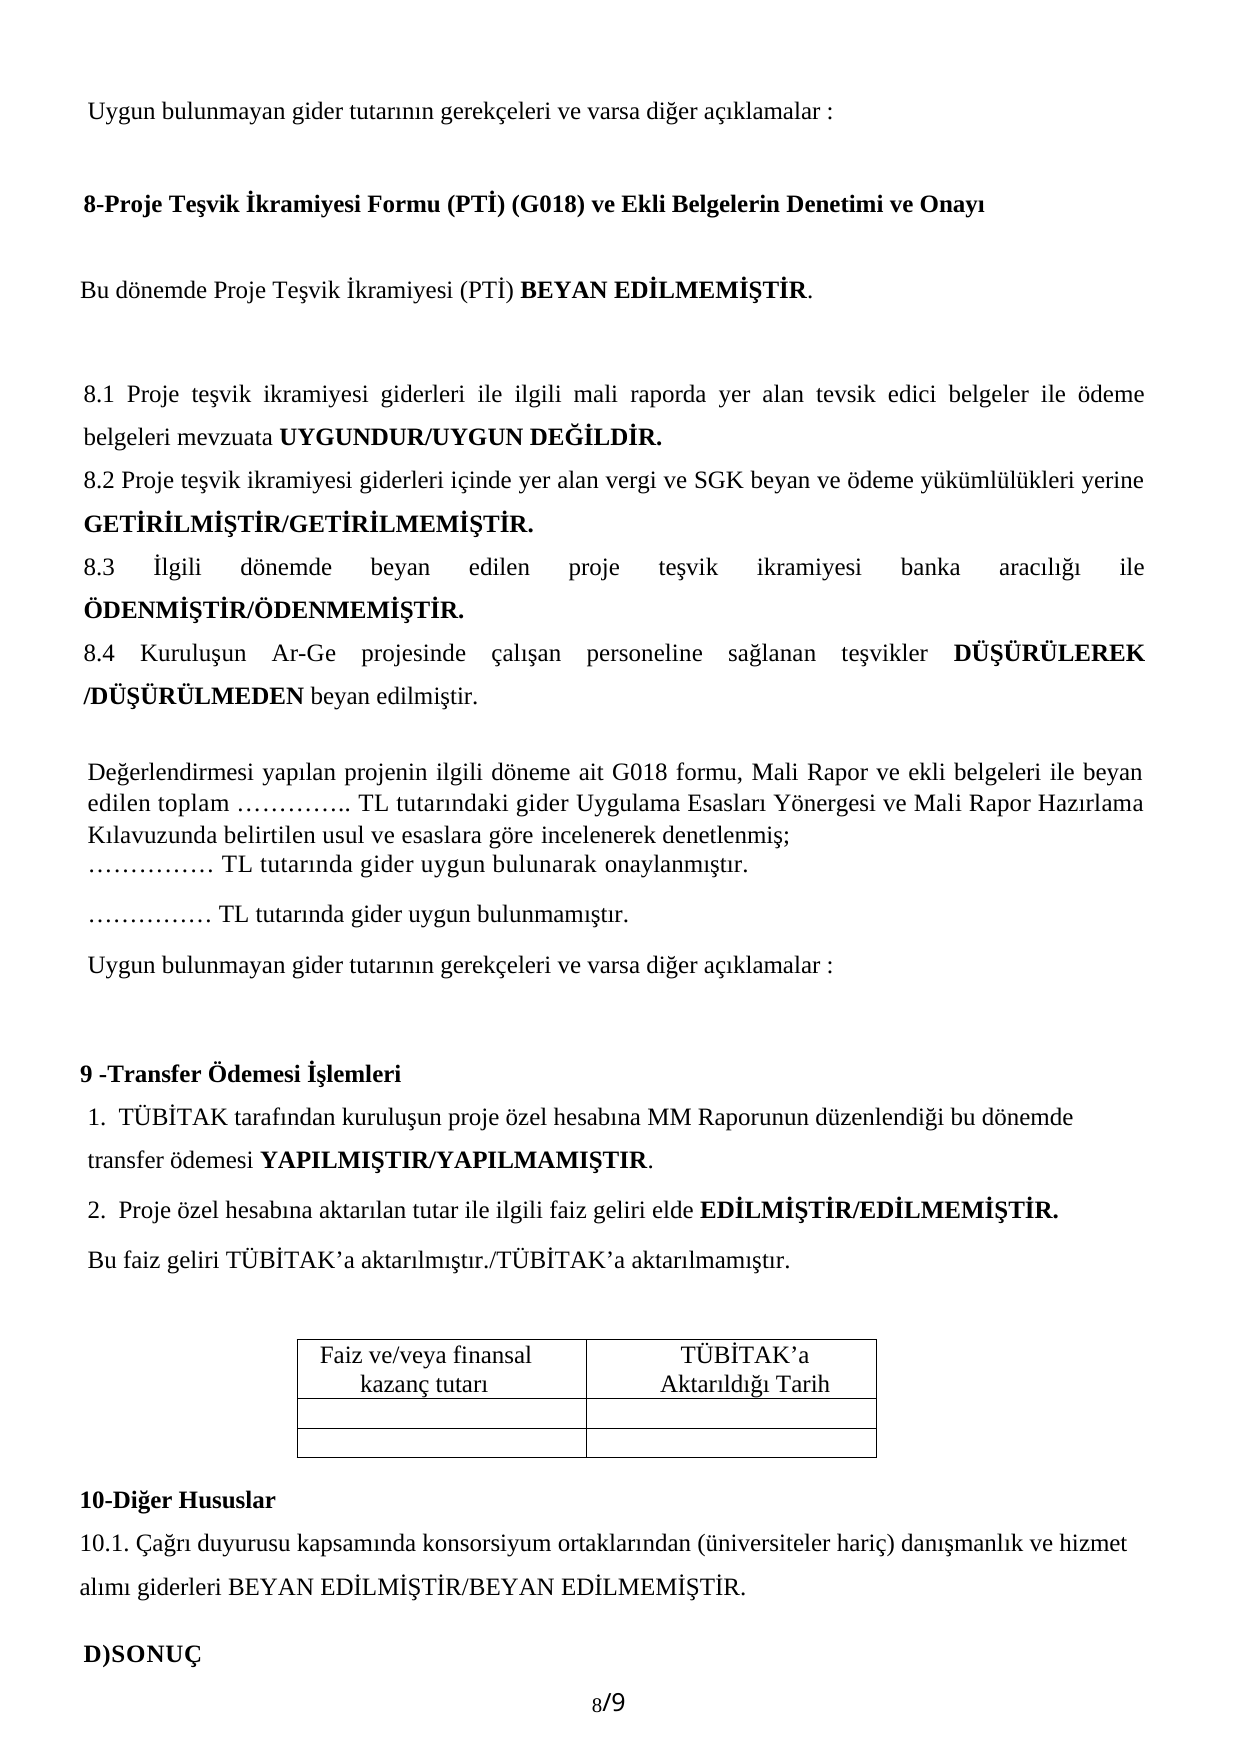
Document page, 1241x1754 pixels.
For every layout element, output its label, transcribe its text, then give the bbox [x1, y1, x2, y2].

text Bu dönemde Proje Teşvik İkramiyesi (PTİ) BEYAN EDİLMEMİŞTİR. [80, 276, 1121, 304]
table_header TÜBİTAK’a Aktarıldığı Tarih [587, 1340, 876, 1398]
text …………… TL tutarında gider uygun bulunmamıştır. [87, 899, 817, 928]
text 8-Proje Teşvik İkramiyesi Formu (PTİ) (G018) ve Ekli Belgelerin Denetimi ve Onayı [83, 189, 1152, 218]
text 10.1. Çağrı duyurusu kapsamında konsorsiyum ortaklarından (üniversiteler hariç) danışmanlık ve hizmet alımı giderleri BEYAN EDİLMİŞTİR/BEYAN EDİLMEMİŞTİR. [79, 1528, 1152, 1600]
table_cell [298, 1399, 586, 1427]
table_cell [587, 1399, 876, 1427]
text D)SONUÇ [83, 1639, 1132, 1667]
text 1. TÜBİTAK tarafından kuruluşun proje özel hesabına MM Raporunun düzenlendiği bu dönemde transfer ödemesi YAPILMIŞTIR/YAPILMAMIŞTIR. [87, 1102, 1087, 1174]
text 2. Proje özel hesabına aktarılan tutar ile ilgili faiz geliri elde EDİLMİŞTİR/EDİLMEMİŞTİR. [87, 1195, 1152, 1224]
table_header Faiz ve/veya finansal kazanç tutarı [298, 1340, 586, 1398]
text 10-Diğer Hususlar [79, 1485, 1152, 1514]
text Uygun bulunmayan gider tutarının gerekçeleri ve varsa diğer açıklamalar : [87, 950, 839, 979]
table_cell [587, 1429, 876, 1457]
text Bu faiz geliri TÜBİTAK’a aktarılmıştır./TÜBİTAK’a aktarılmamıştır. [87, 1246, 1152, 1274]
text 8.2 Proje teşvik ikramiyesi giderleri içinde yer alan vergi ve SGK beyan ve ödeme yükümlülükleri yerine GETİRİLMİŞTİR/GETİRİLMEMİŞTİR. [83, 466, 1146, 537]
text 8.4 Kuruluşun Ar-Ge projesinde çalışan personeline sağlanan teşvikler DÜŞÜRÜLEREK /DÜŞÜRÜLMEDEN beyan edilmiştir. [83, 638, 1146, 710]
text …………… TL tutarında gider uygun bulunarak onaylanmıştır. [87, 849, 1142, 878]
text 9 -Transfer Ödemesi İşlemleri [21, 1059, 1152, 1087]
table_cell [298, 1429, 586, 1457]
text Uygun bulunmayan gider tutarının gerekçeleri ve varsa diğer açıklamalar : [87, 96, 839, 124]
text Değerlendirmesi yapılan projenin ilgili döneme ait G018 formu, Mali Rapor ve ekli belgeleri ile beyan edilen toplam ………….. TL tutarındaki gider Uygulama Esasları Yönergesi ve Mali Rapor Hazırlama Kılavuzunda belirtilen usul ve esaslara göre incelenerek denetlenmiş; [87, 756, 1144, 849]
text 8.3 İlgili dönemde beyan edilen proje teşvik ikramiyesi banka aracılığı ile ÖDENMİŞTİR/ÖDENMEMİŞTİR. [83, 552, 1146, 624]
text 8.1 Proje teşvik ikramiyesi giderleri ile ilgili mali raporda yer alan tevsik edici belgeler ile ödeme belgeleri mevzuata UYGUNDUR/UYGUN DEĞİLDİR. [83, 379, 1146, 451]
